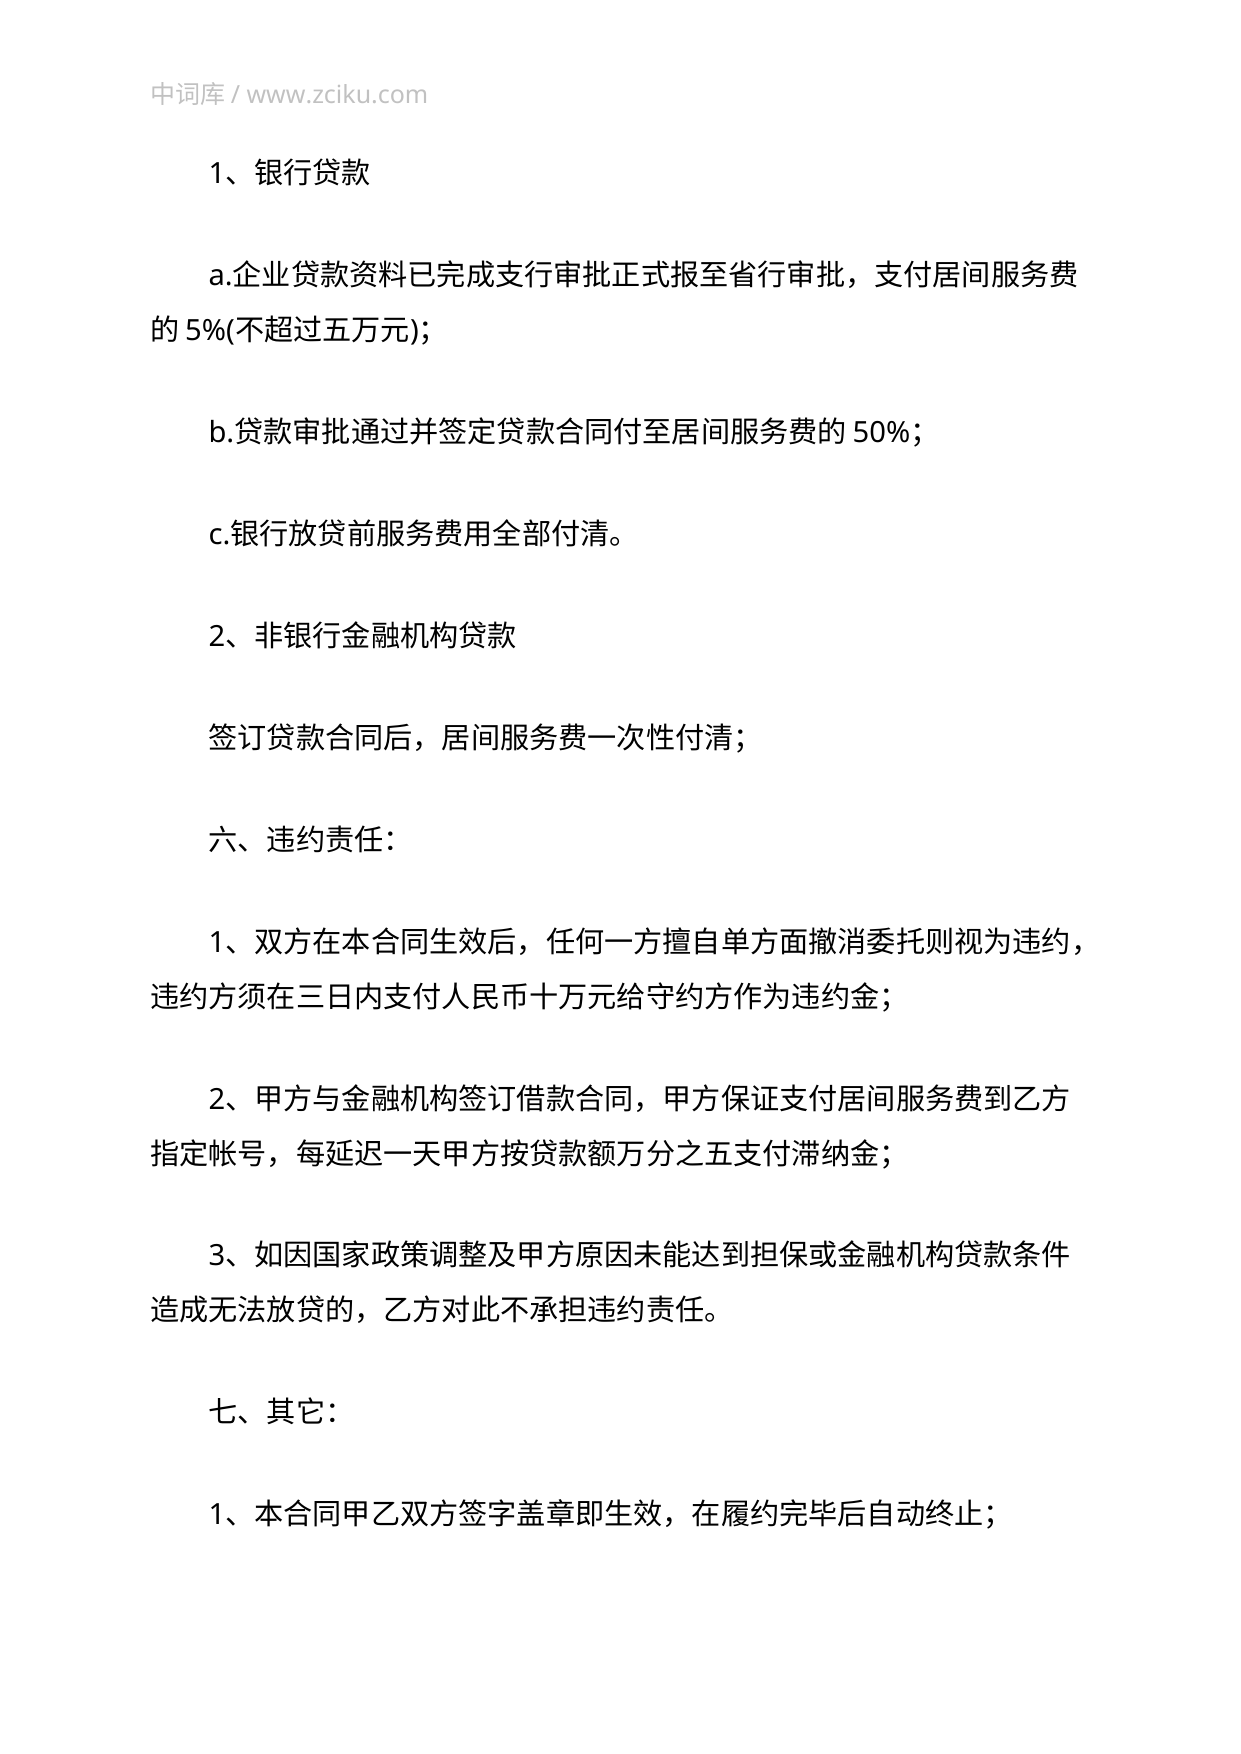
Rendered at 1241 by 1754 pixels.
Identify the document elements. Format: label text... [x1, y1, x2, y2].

text a.企业贷款资料已完成支行审批正式报至省行审批，支付居间服务费的5%(不超过五万元)； [150, 252, 1090, 349]
text 2、甲方与金融机构签订借款合同，甲方保证支付居间服务费到乙方指定帐号，每延迟一天甲方按贷款额万分之五支付滞纳金； [150, 1075, 1090, 1172]
text 1、本合同甲乙双方签字盖章即生效，在履约完毕后自动终止； [150, 1491, 1090, 1533]
text 2、非银行金融机构贷款 [150, 613, 1090, 655]
text 3、如因国家政策调整及甲方原因未能达到担保或金融机构贷款条件造成无法放贷的，乙方对此不承担违约责任。 [150, 1232, 1090, 1329]
text b.贷款审批通过并签定贷款合同付至居间服务费的50%； [150, 409, 1090, 451]
text 签订贷款合同后，居间服务费一次性付清； [150, 715, 1090, 757]
text 1、银行贷款 [150, 150, 1090, 192]
text c.银行放贷前服务费用全部付清。 [150, 511, 1090, 553]
text 六、违约责任： [150, 817, 1090, 859]
text 七、其它： [150, 1389, 1090, 1431]
text 1、双方在本合同生效后，任何一方擅自单方面撤消委托则视为违约，违约方须在三日内支付人民币十万元给守约方作为违约金； [150, 918, 1090, 1016]
